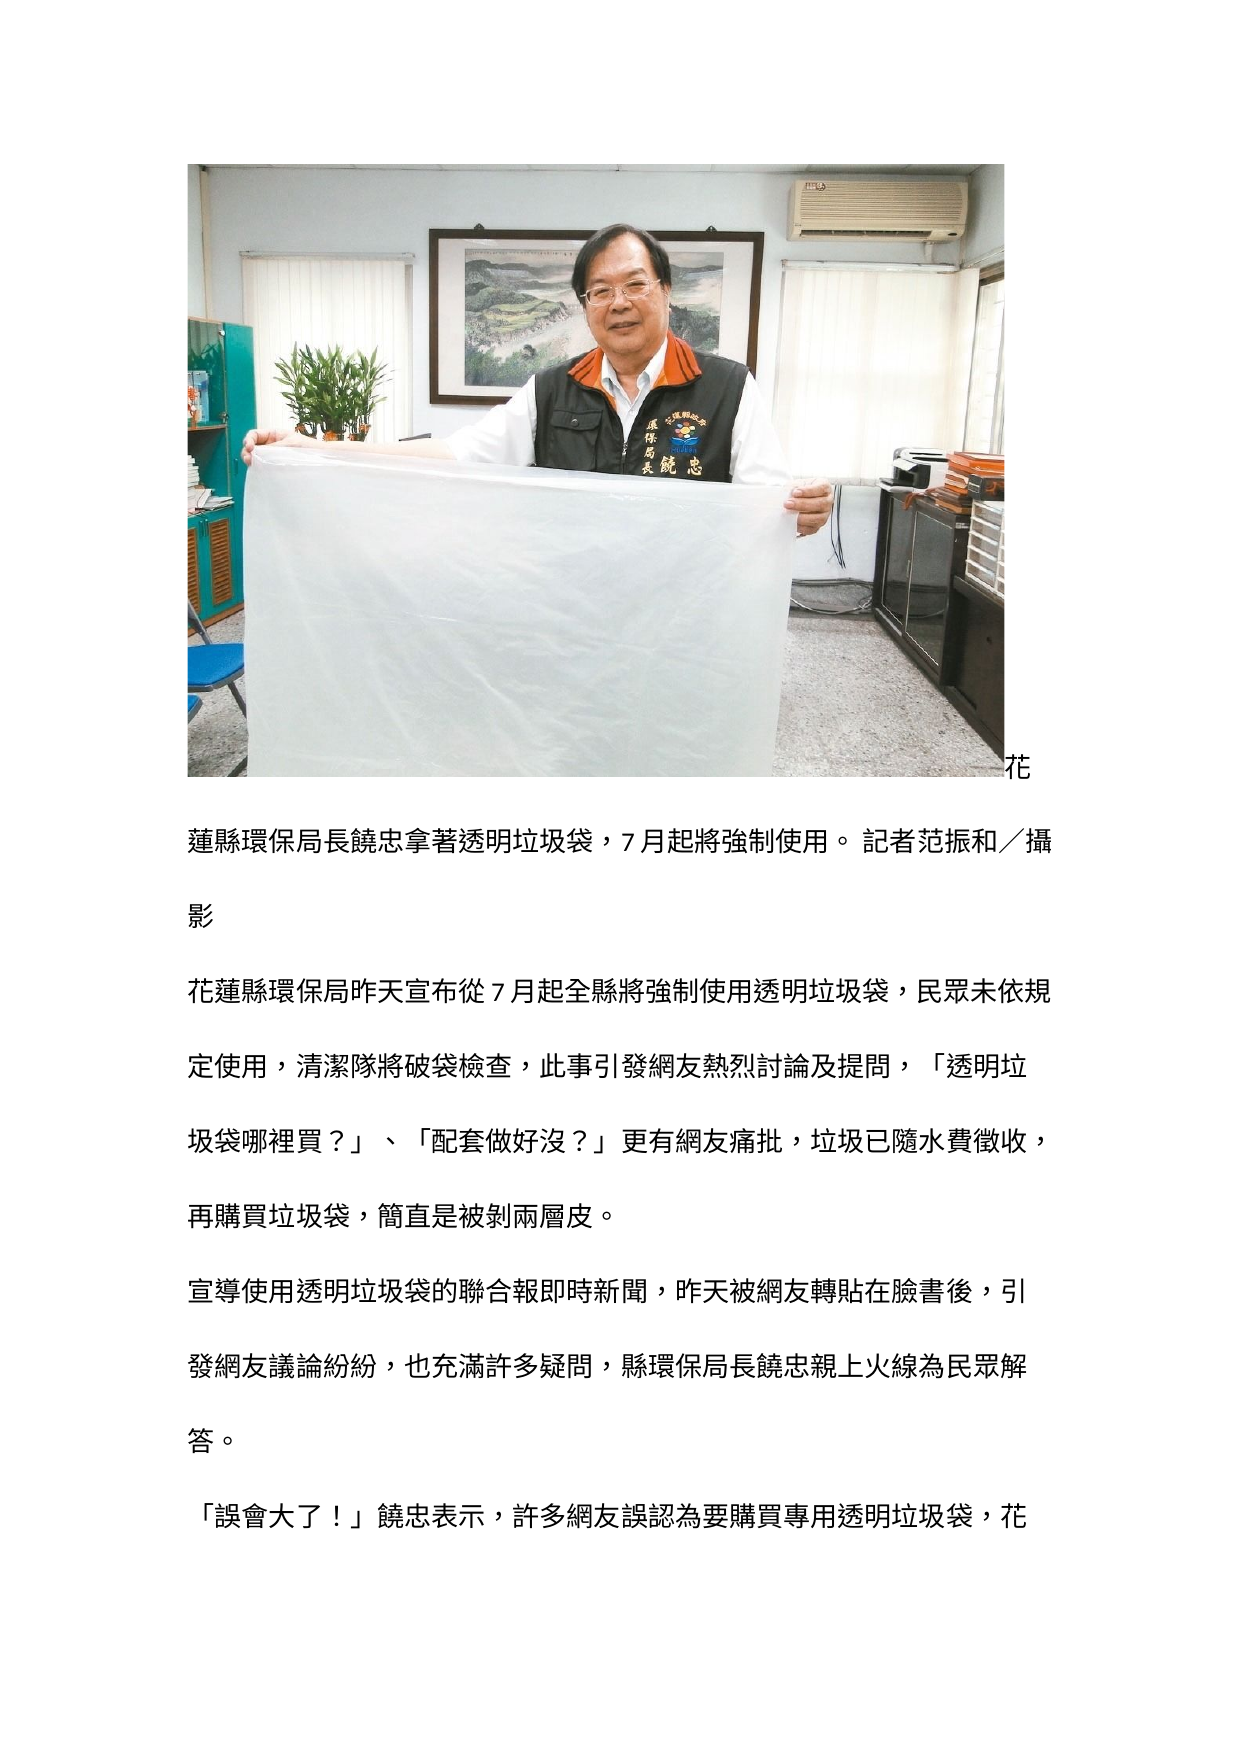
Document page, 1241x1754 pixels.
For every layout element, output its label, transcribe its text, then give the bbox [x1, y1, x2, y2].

text 宣導使用透明垃圾袋的聯合報即時新聞，昨天被網友轉貼在臉書後，引發網友議論紛紛，也充滿許多疑問，縣環保局長饒忠親上火線為民眾解答。 [187, 1252, 1053, 1477]
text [187, 1477, 1053, 1552]
picture [187, 164, 1005, 777]
text 花蓮縣環保局昨天宣布從7月起全縣將強制使用透明垃圾袋，民眾未依規定使用，清潔隊將破袋檢查，此事引發網友熱烈討論及提問，「透明垃圾袋哪裡買？」、「配套做好沒？」更有網友痛批，垃圾已隨水費徵收，再購買垃圾袋，簡直是被剝兩層皮。 [187, 952, 1053, 1252]
